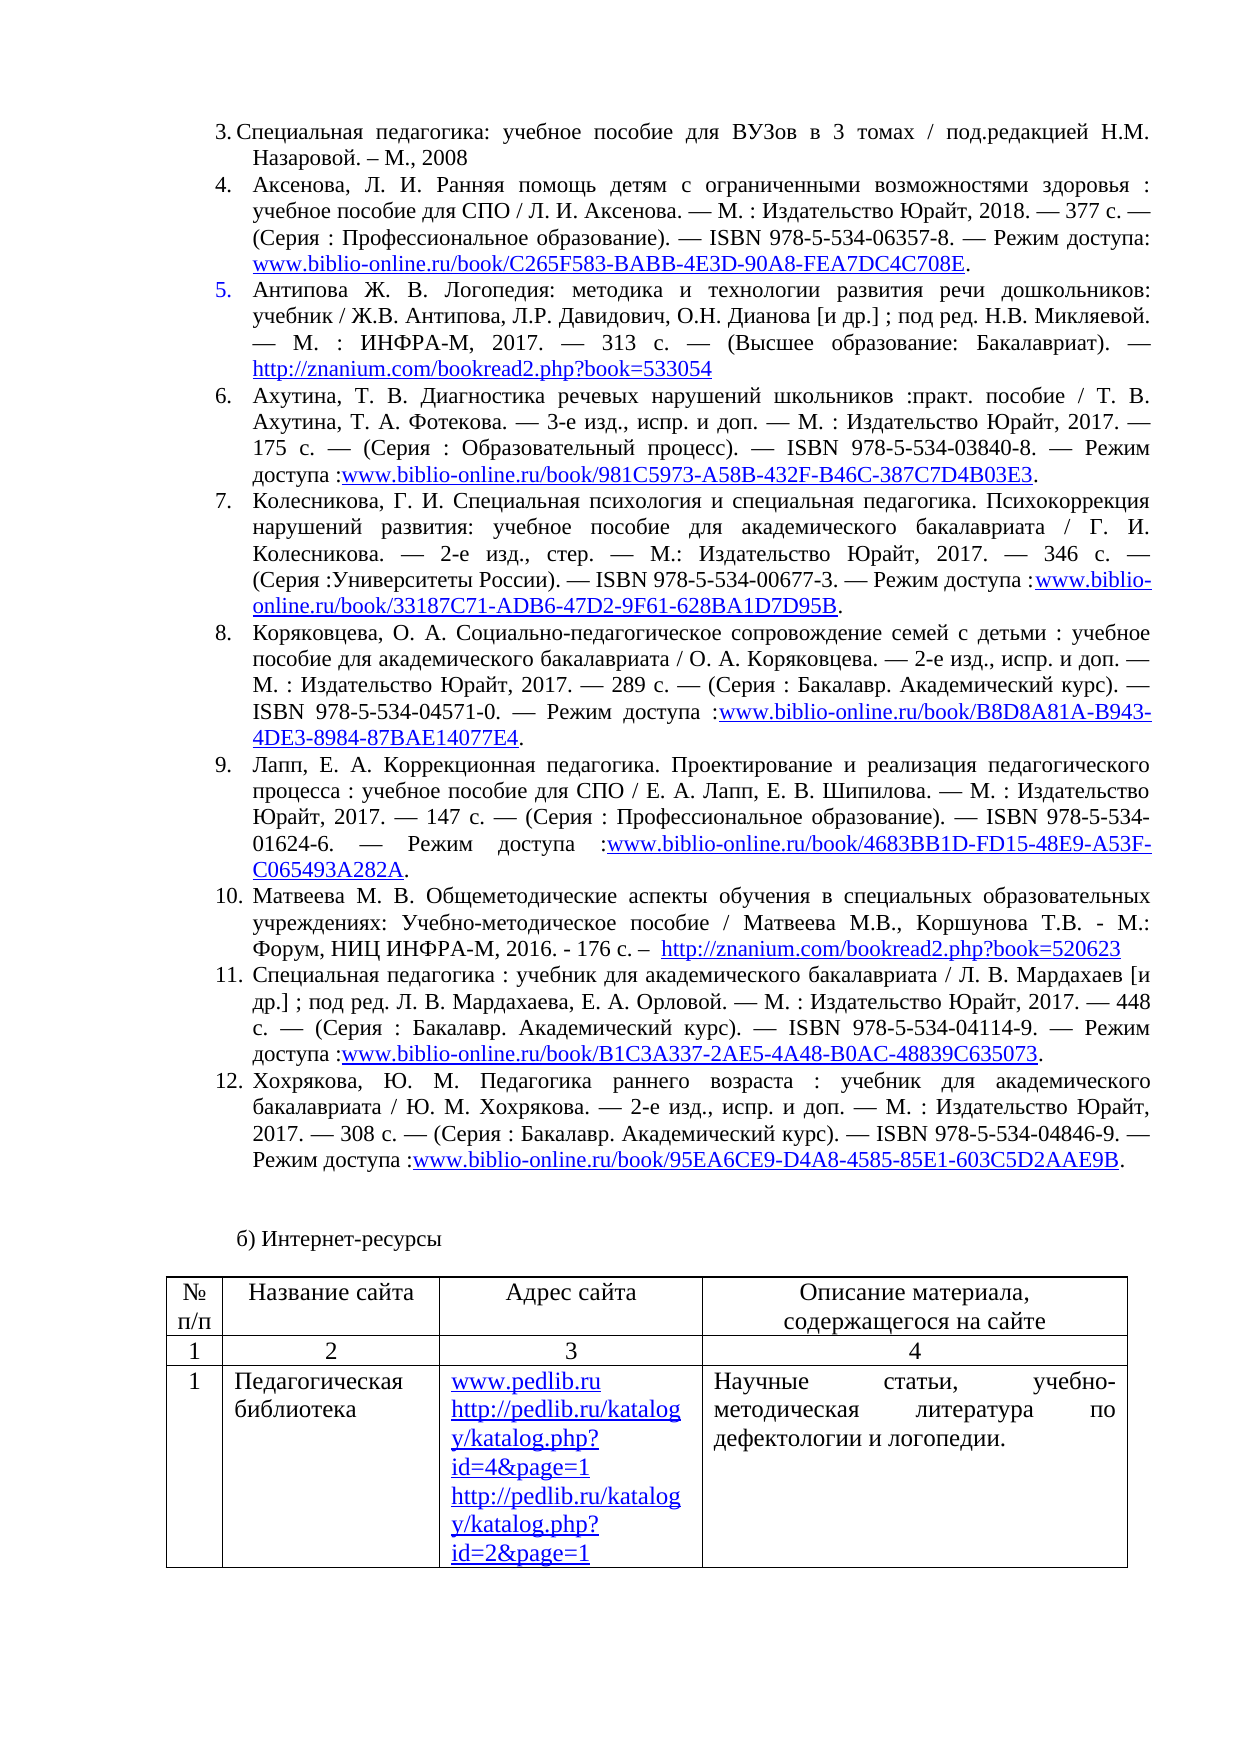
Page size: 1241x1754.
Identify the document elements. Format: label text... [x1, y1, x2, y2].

table_header Название сайта [223, 1278, 439, 1335]
table_cell 3 [440, 1336, 702, 1365]
list Лапп, Е. А. Коррекционная педагогика. Проектирование и реализация педагогического процесса : учебное пособие для СПО / Е. А. Лапп, Е. В. Шипилова. — М. : Издательство Юрайт, 2017. — 147 с. — (Серия : Профессиональное образование). — ISBN 978-5-534-01624-6. — Режим доступа :www.biblio-online.ru/book/4683BB1D-FD15-48E9-A53F-C065493A282A. [215, 751, 1152, 882]
table_cell 4 [703, 1336, 1127, 1365]
list Матвеева М. В. Общеметодические аспекты обучения в специальных образовательных учреждениях: Учебно-методическое пособие / Матвеева М.В., Коршунова Т.В. - М.: Форум, НИЦ ИНФРА-М, 2016. - 176 с. – http://znanium.com/bookread2.php?book=520623 [215, 882, 1152, 961]
table_header Адрес сайта [440, 1278, 702, 1335]
list Специальная педагогика: учебное пособие для ВУЗов в 3 томах / под.редакцией Н.М. Назаровой. – М., 2008 [215, 118, 1152, 171]
table_cell www.pedlib.ru http://pedlib.ru/katalogy/katalog.php?id=4&page=1 http://pedlib.ru/katalogy/katalog.php?id=2&page=1 [440, 1366, 702, 1567]
list Колесникова, Г. И. Специальная психология и специальная педагогика. Психокоррекция нарушений развития: учебное пособие для академического бакалавриата / Г. И. Колесникова. — 2-е изд., стер. — М.: Издательство Юрайт, 2017. — 346 с. — (Серия :Университеты России). — ISBN 978-5-534-00677-3. — Режим доступа :www.biblio-online.ru/book/33187C71-ADB6-47D2-9F61-628BA1D7D95B. [215, 487, 1152, 619]
table_header Описание материала, содержащегося на сайте [703, 1278, 1127, 1335]
list Антипова Ж. В. Логопедия: методика и технологии развития речи дошкольников: учебник / Ж.В. Антипова, Л.Р. Давидович, О.Н. Дианова [и др.] ; под ред. Н.В. Микляевой. — М. : ИНФРА-М, 2017. — 313 с. — (Высшее образование: Бакалавриат). — http://znanium.com/bookread2.php?book=533054 [215, 276, 1152, 382]
list Аксенова, Л. И. Ранняя помощь детям с ограниченными возможностями здоровья : учебное пособие для СПО / Л. И. Аксенова. — М. : Издательство Юрайт, 2018. — 377 с. — (Серия : Профессиональное образование). — ISBN 978-5-534-06357-8. — Режим доступа: www.biblio-online.ru/book/C265F583-BABB-4E3D-90A8-FEA7DC4C708E. [215, 171, 1152, 276]
list Коряковцева, О. А. Социально-педагогическое сопровождение семей с детьми : учебное пособие для академического бакалавриата / О. А. Коряковцева. — 2-е изд., испр. и доп. — М. : Издательство Юрайт, 2017. — 289 с. — (Серия : Бакалавр. Академический курс). — ISBN 978-5-534-04571-0. — Режим доступа :www.biblio-online.ru/book/B8D8A81A-B943-4DE3-8984-87BAE14077E4. [215, 619, 1152, 751]
list Специальная педагогика : учебник для академического бакалавриата / Л. В. Мардахаев [и др.] ; под ред. Л. В. Мардахаева, Е. А. Орловой. — М. : Издательство Юрайт, 2017. — 448 с. — (Серия : Бакалавр. Академический курс). — ISBN 978-5-534-04114-9. — Режим доступа :www.biblio-online.ru/book/B1C3A337-2AE5-4A48-B0AC-48839C635073. [215, 961, 1152, 1067]
table_cell 2 [223, 1336, 439, 1365]
list Хохрякова, Ю. М. Педагогика раннего возраста : учебник для академического бакалавриата / Ю. М. Хохрякова. — 2-е изд., испр. и доп. — М. : Издательство Юрайт, 2017. — 308 с. — (Серия : Бакалавр. Академический курс). — ISBN 978-5-534-04846-9. — Режим доступа :www.biblio-online.ru/book/95EA6CE9-D4A8-4585-85E1-603C5D2AAE9B. [215, 1067, 1152, 1172]
table_header № п/п [167, 1278, 222, 1335]
list Ахутина, Т. В. Диагностика речевых нарушений школьников :практ. пособие / Т. В. Ахутина, Т. А. Фотекова. — 3-е изд., испр. и доп. — М. : Издательство Юрайт, 2017. — 175 с. — (Серия : Образовательный процесс). — ISBN 978-5-534-03840-8. — Режим доступа :www.biblio-online.ru/book/981C5973-A58B-432F-B46C-387C7D4B03E3. [215, 382, 1152, 487]
table_cell 1 [167, 1336, 222, 1365]
text б) Интернет-ресурсы [236, 1225, 1152, 1252]
table_cell 1 [167, 1366, 222, 1567]
table_cell Педагогическая библиотека [223, 1366, 439, 1567]
table_cell Научные статьи, учебно-методическая литература по дефектологии и логопедии. [703, 1366, 1127, 1567]
